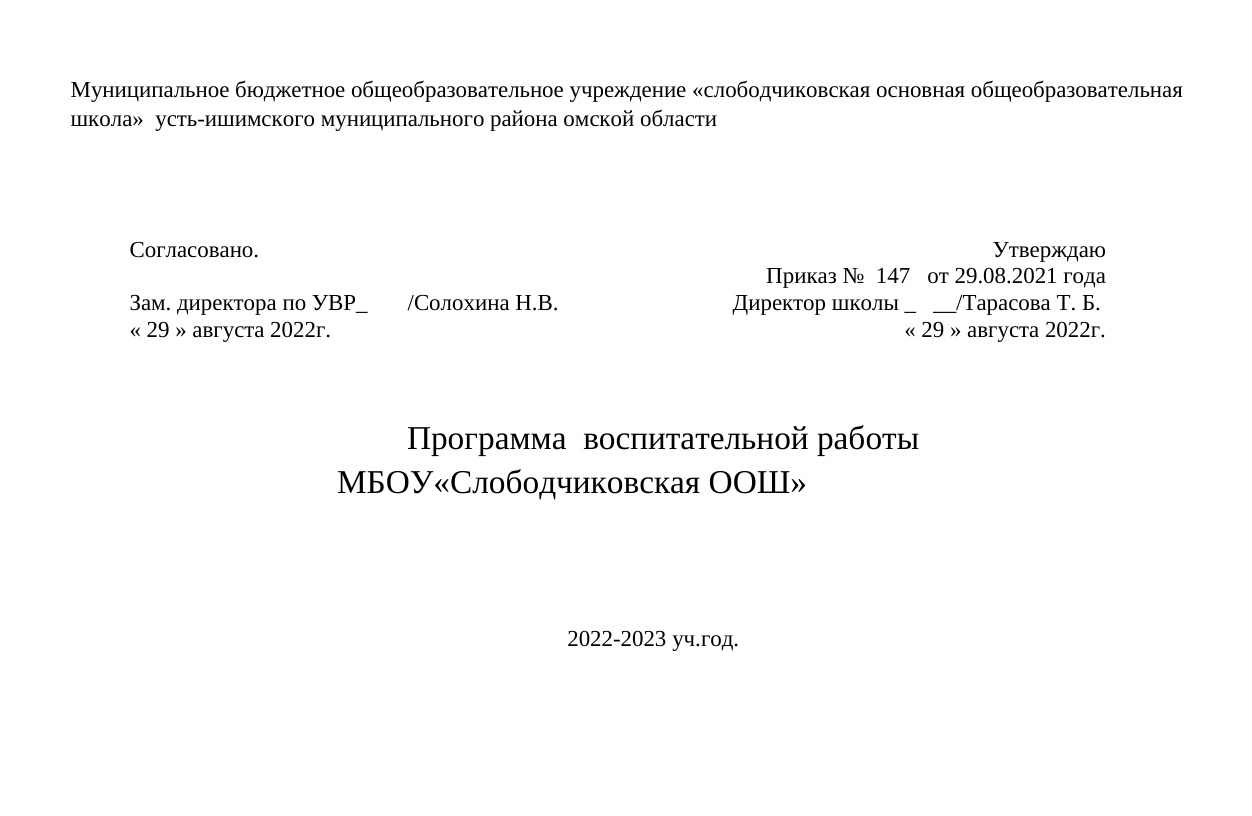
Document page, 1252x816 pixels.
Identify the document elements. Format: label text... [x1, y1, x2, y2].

text Программа воспитательной работы [149, 418, 1177, 456]
table_cell Директор школы _ __/Тарасова Т. Б. [673, 289, 1106, 315]
table_header Согласовано. [129, 235, 673, 288]
text МБОУ«Слободчиковская ООШ» [0, 463, 1177, 501]
table_cell Зам. директора по УВР_ /Солохина Н.В. [129, 289, 673, 315]
table_cell « 29 » августа 2022г. [673, 315, 1106, 342]
text 2022-2023 уч.год. [129, 625, 1177, 652]
text Муниципальное бюджетное общеобразовательное учреждение «слободчиковская основная общеобразовательная школа» усть-ишимского муниципального района омской области [70, 76, 1222, 131]
table_header Утверждаю Приказ № 147 от 29.08.2021 года [673, 235, 1106, 288]
table_cell « 29 » августа 2022г. [129, 315, 673, 342]
